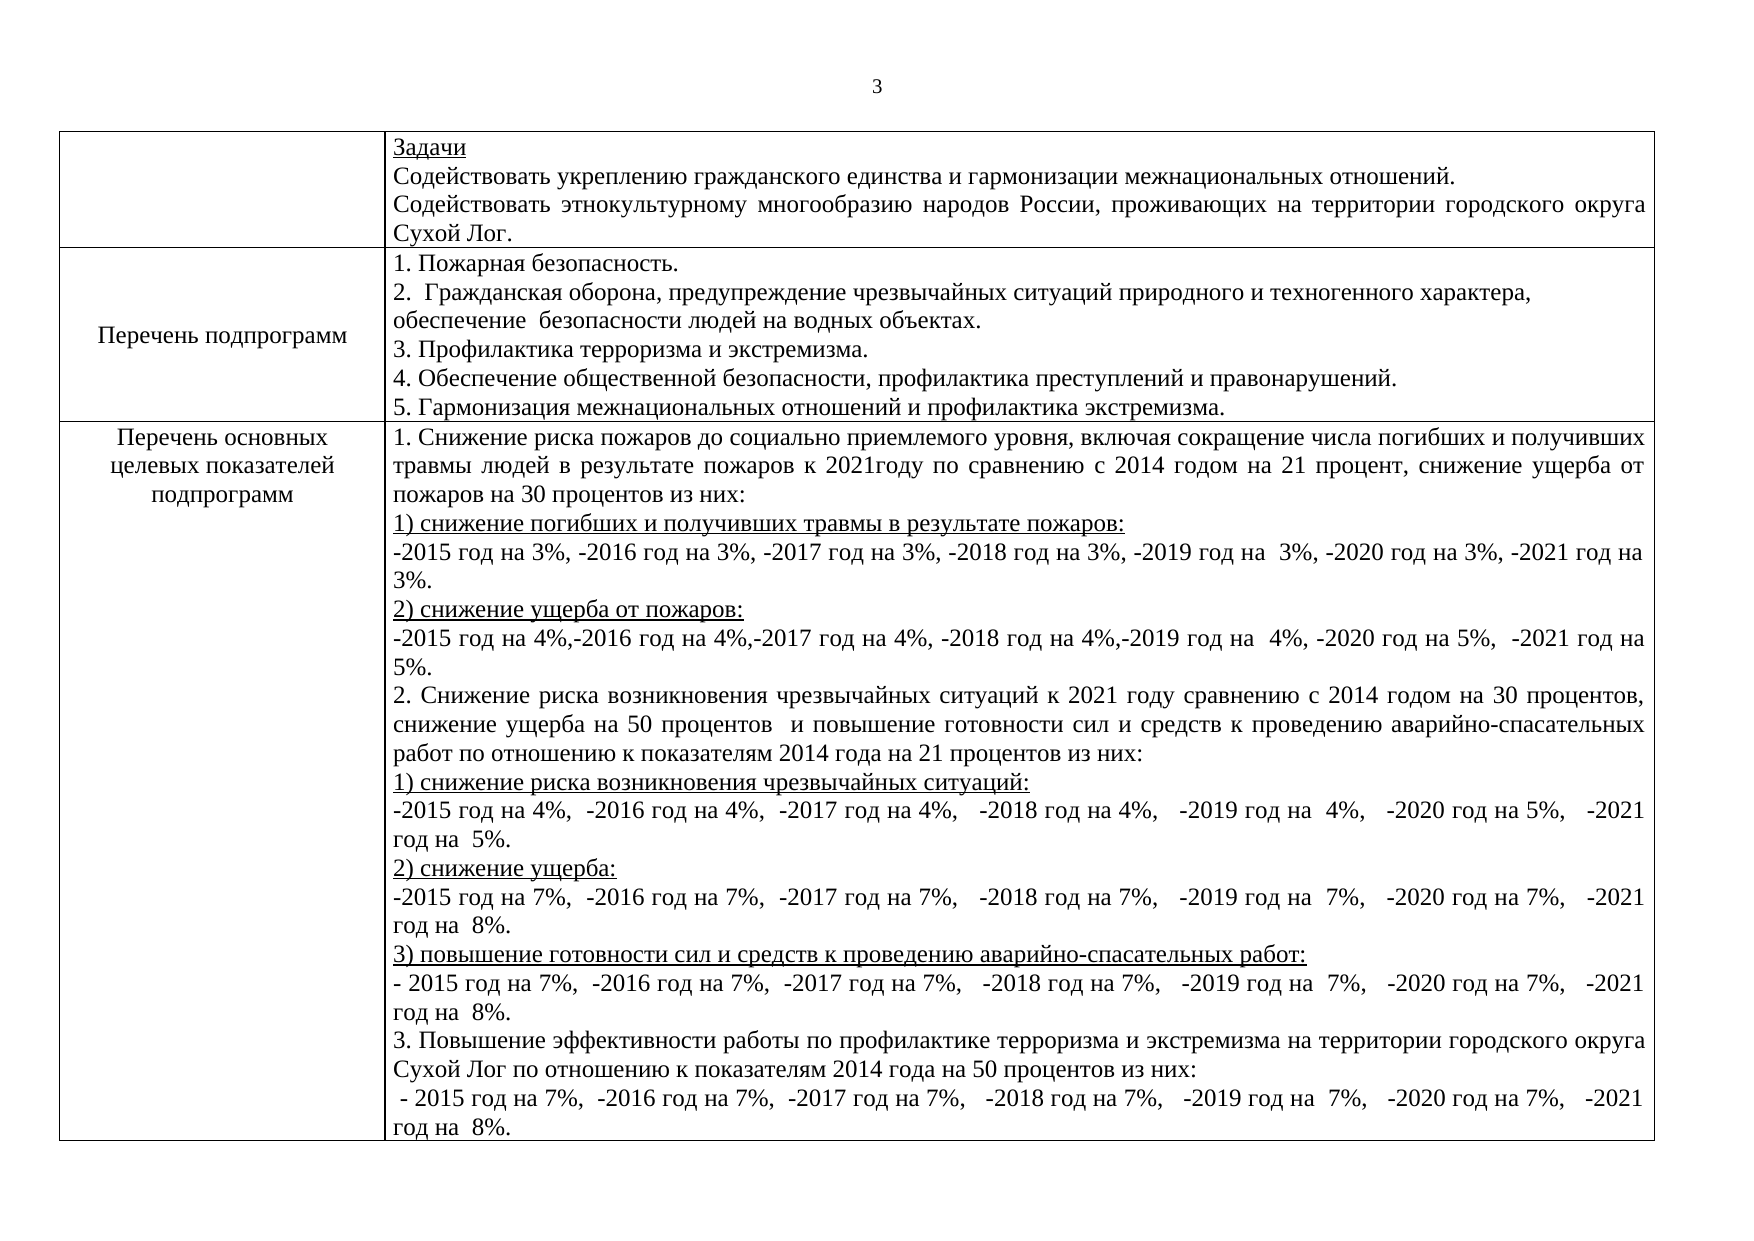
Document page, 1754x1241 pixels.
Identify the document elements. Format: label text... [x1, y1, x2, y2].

table_cell Перечень подпрограмм [60, 248, 384, 421]
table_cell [60, 132, 384, 247]
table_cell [386, 132, 1654, 247]
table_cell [386, 422, 1654, 1140]
table_cell 1. Пожарная безопасность. 2. Гражданская оборона, предупреждение чрезвычайных ситуаций природного и техногенного характера, обеспечение безопасности людей на водных объектах. 3. Профилактика терроризма и экстремизма. 4. Обеспечение общественной безопасности, профилактика преступлений и правонарушений. 5. Гармонизация межнациональных отношений и профилактика экстремизма. [386, 248, 1654, 421]
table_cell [60, 422, 384, 1140]
